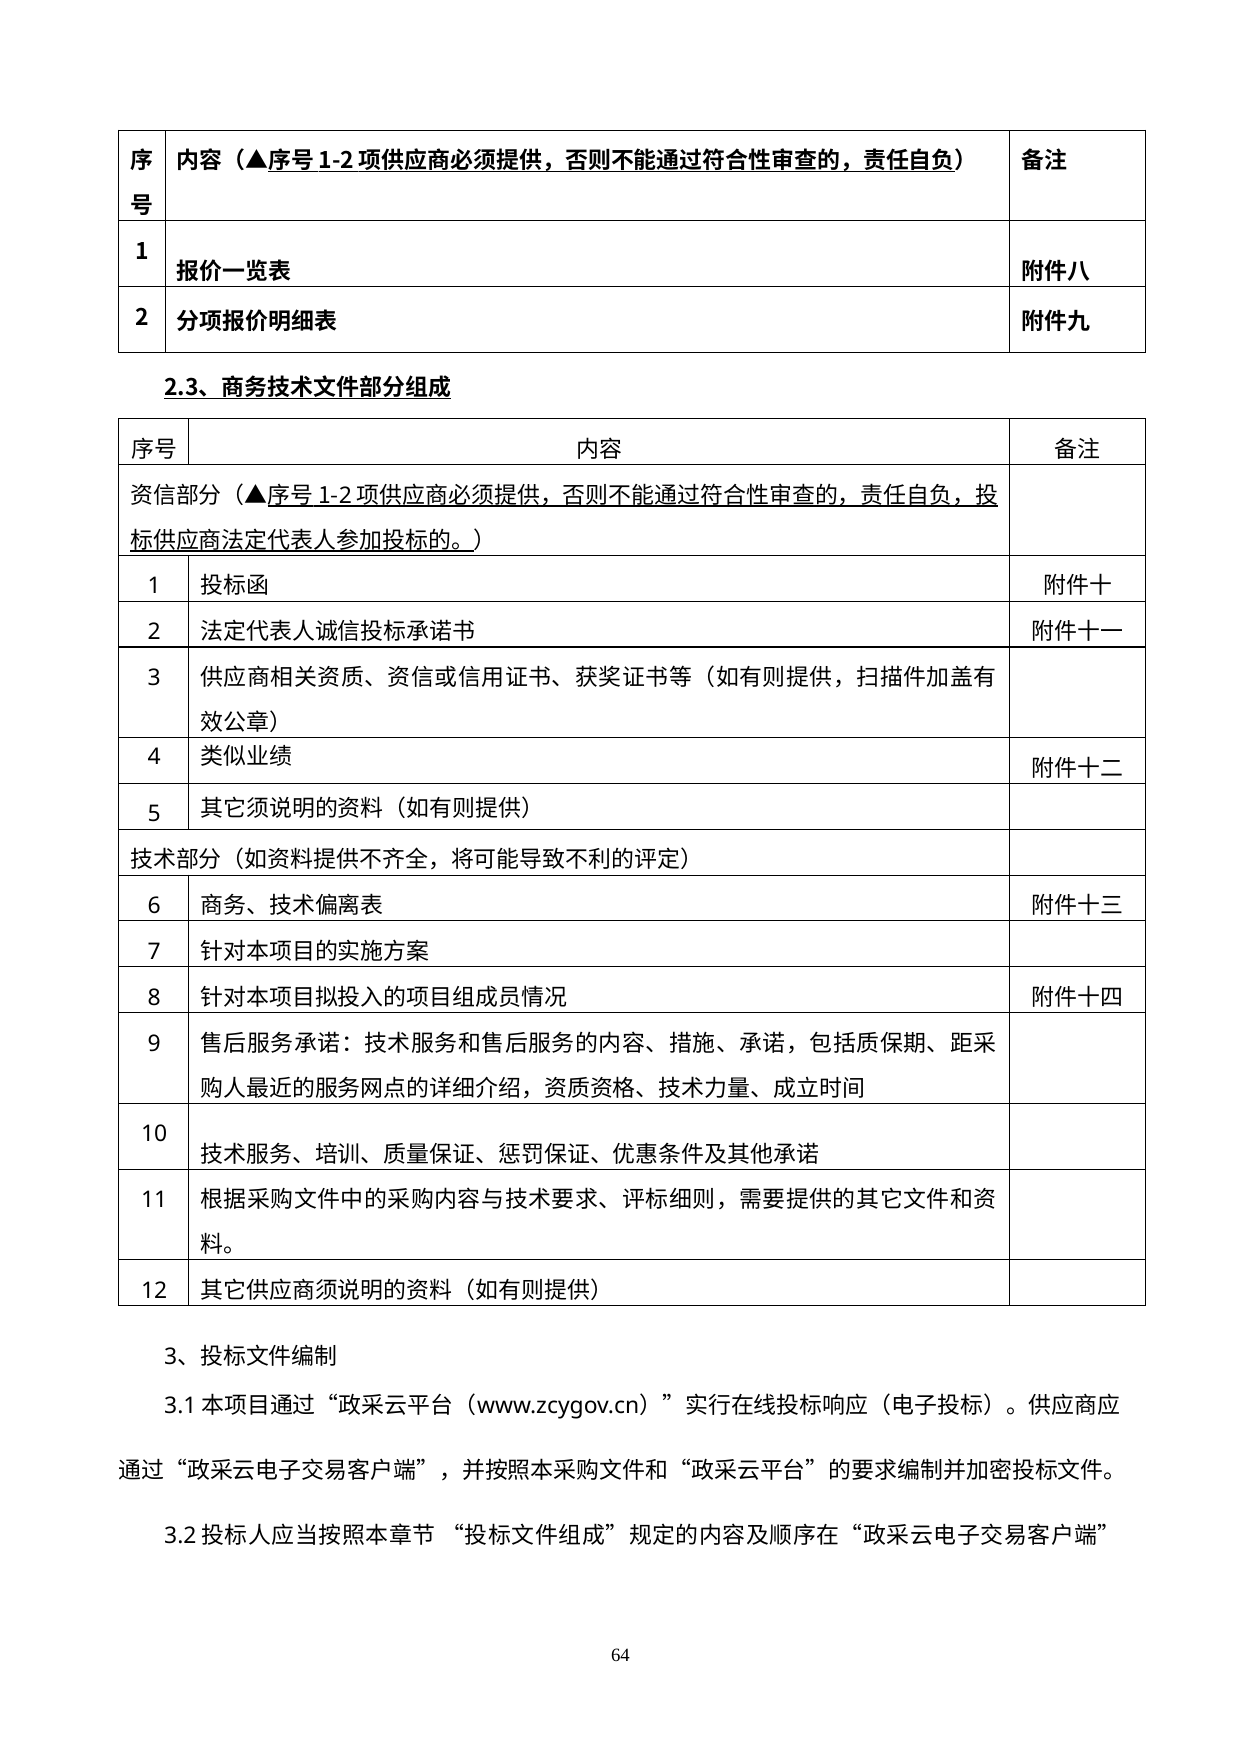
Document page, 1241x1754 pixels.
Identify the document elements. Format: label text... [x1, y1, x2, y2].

table_cell 投标函 [189, 556, 1009, 601]
table_cell 10 [119, 1104, 188, 1169]
table_header 序号 [119, 419, 188, 464]
table_cell 附件十四 [1010, 967, 1145, 1012]
table_cell 11 [119, 1170, 188, 1259]
table_header 序号 [119, 131, 165, 220]
table_cell [1010, 465, 1145, 555]
table_cell 报价一览表 [166, 221, 1009, 286]
table_cell 5 [119, 784, 188, 829]
table_cell 根据采购文件中的采购内容与技术要求、评标细则，需要提供的其它文件和资料。 [189, 1170, 1009, 1259]
table_cell [1010, 1260, 1145, 1305]
table_cell [1010, 784, 1145, 829]
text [118, 1501, 1122, 1566]
table_cell 1 [119, 556, 188, 601]
table_cell 附件十一 [1010, 602, 1145, 646]
table_cell 7 [119, 921, 188, 966]
table_cell 供应商相关资质、资信或信用证书、获奖证书等（如有则提供，扫描件加盖有效公章） [189, 648, 1009, 737]
table_cell 附件十二 [1010, 738, 1145, 783]
table_cell 其它须说明的资料（如有则提供） [189, 784, 1009, 829]
table_cell 12 [119, 1260, 188, 1305]
table_cell 针对本项目拟投入的项目组成员情况 [189, 967, 1009, 1012]
table_cell 法定代表人诚信投标承诺书 [189, 602, 1009, 646]
table_cell 技术服务、培训、质量保证、惩罚保证、优惠条件及其他承诺 [189, 1104, 1009, 1169]
table_cell [1010, 1170, 1145, 1259]
table_cell 2 [119, 287, 165, 352]
table_cell 4 [119, 738, 188, 783]
table_cell [1010, 830, 1145, 874]
table_cell 8 [119, 967, 188, 1012]
table_cell 分项报价明细表 [166, 287, 1009, 352]
table_header 备注 [1010, 131, 1145, 220]
table_cell 技术部分（如资料提供不齐全，将可能导致不利的评定） [119, 830, 1009, 874]
table_cell [1010, 921, 1145, 966]
table_cell 6 [119, 876, 188, 920]
table_cell 类似业绩 [189, 738, 1009, 783]
text 2.3、商务技术文件部分组成 [118, 353, 1122, 418]
table_header 内容 [189, 419, 1009, 464]
table_cell 资信部分（▲序号1-2项供应商必须提供，否则不能通过符合性审查的，责任自负，投标供应商法定代表人参加投标的。） [119, 465, 1009, 555]
text 3、投标文件编制 [118, 1306, 1122, 1371]
table_cell 9 [119, 1013, 188, 1103]
table_cell 附件十三 [1010, 876, 1145, 920]
table_header 内容（▲序号1-2项供应商必须提供，否则不能通过符合性审查的，责任自负） [166, 131, 1009, 220]
table_cell 附件十 [1010, 556, 1145, 601]
table_cell 2 [119, 602, 188, 646]
table_cell 针对本项目的实施方案 [189, 921, 1009, 966]
text 3.1本项目通过“政采云平台（www.zcygov.cn）”实行在线投标响应（电子投标）。供应商应通过“政采云电子交易客户端”，并按照本采购文件和“政采云平台”的要求编制并加密投标文件。 [118, 1371, 1122, 1501]
table_cell [1010, 648, 1145, 737]
table_cell 售后服务承诺：技术服务和售后服务的内容、措施、承诺，包括质保期、距采购人最近的服务网点的详细介绍，资质资格、技术力量、成立时间 [189, 1013, 1009, 1103]
table_cell 其它供应商须说明的资料（如有则提供） [189, 1260, 1009, 1305]
table_header 备注 [1010, 419, 1145, 464]
table_cell 1 [119, 221, 165, 286]
table_cell [1010, 1104, 1145, 1169]
table_cell 附件八 [1010, 221, 1145, 286]
table_cell 附件九 [1010, 287, 1145, 352]
table_cell [1010, 1013, 1145, 1103]
table_cell 3 [119, 648, 188, 737]
table_cell 商务、技术偏离表 [189, 876, 1009, 920]
